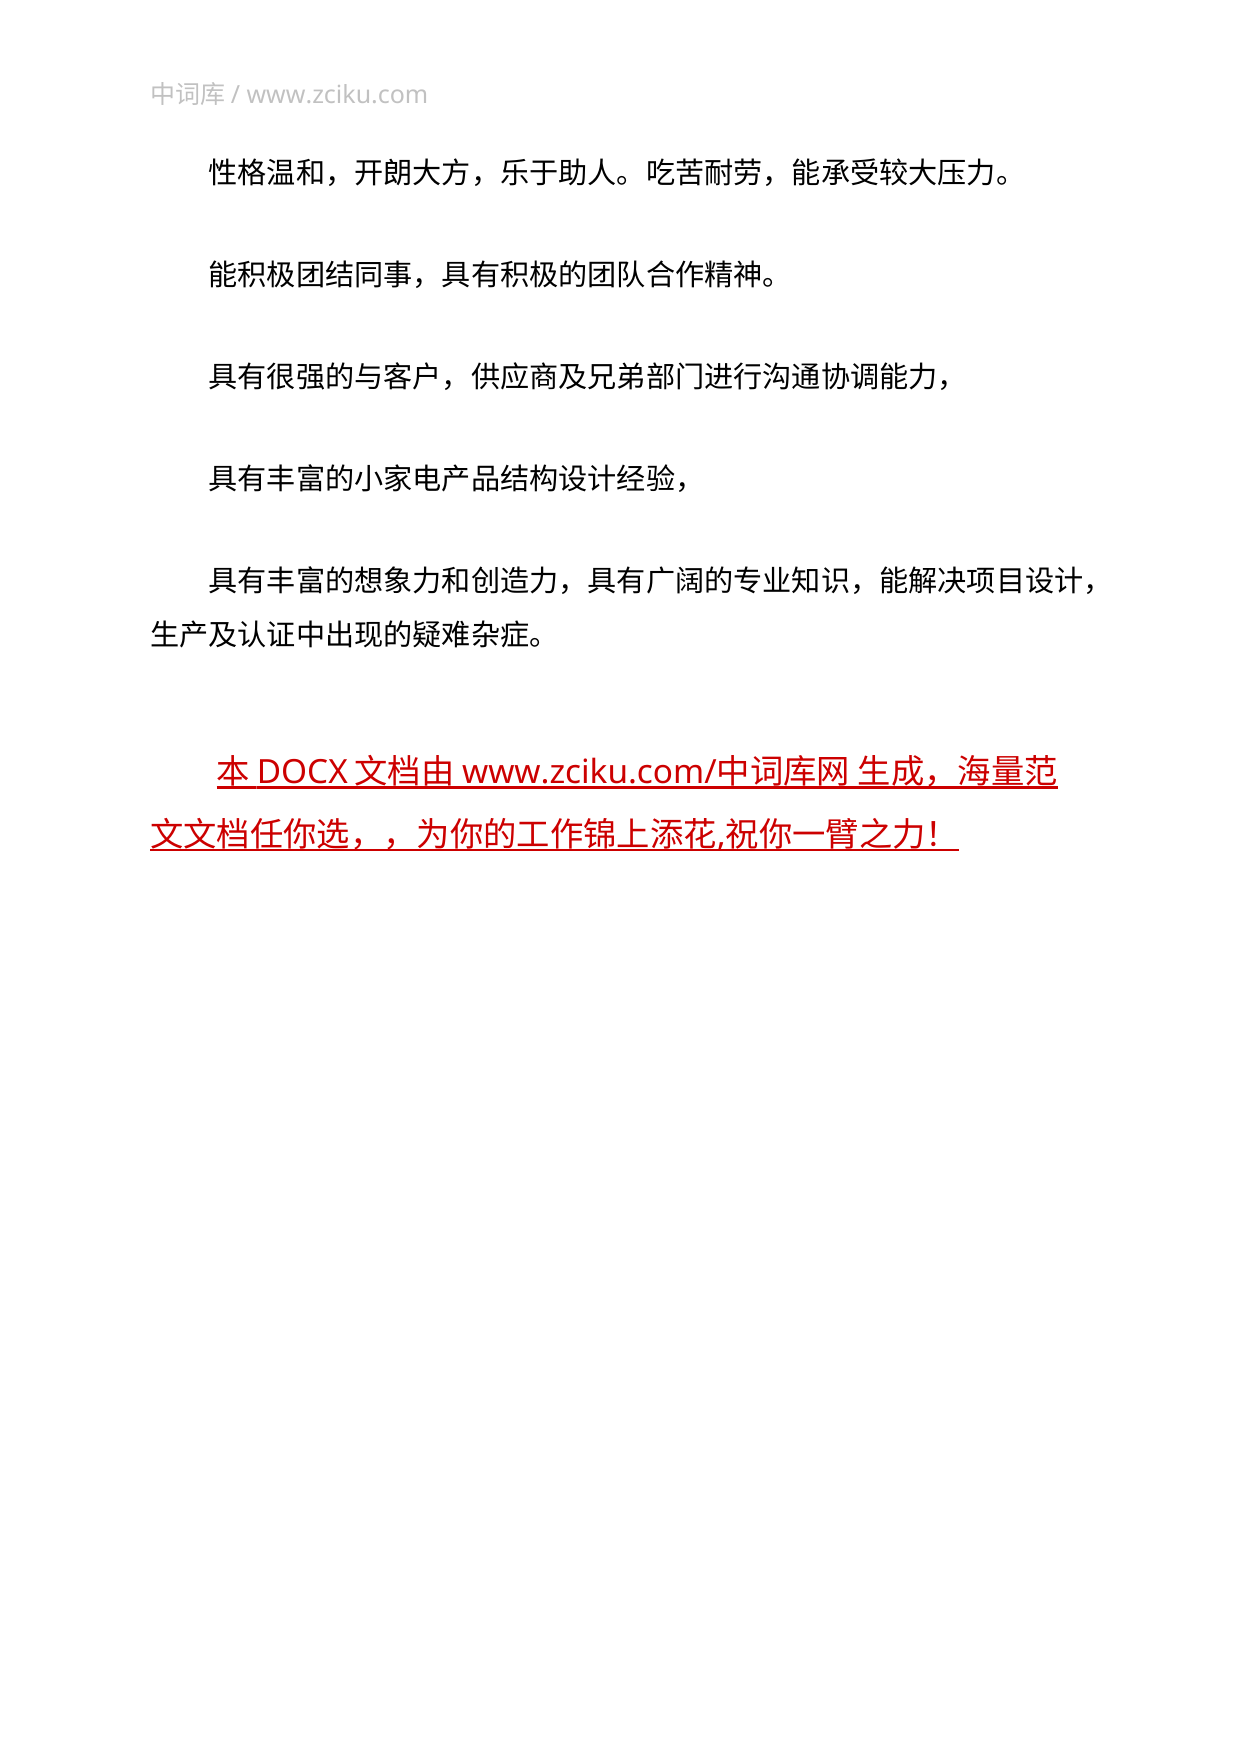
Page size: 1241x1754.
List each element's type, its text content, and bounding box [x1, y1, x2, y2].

text 能积极团结同事，具有积极的团队合作精神。 [150, 252, 1090, 294]
text 具有丰富的想象力和创造力，具有广阔的专业知识，能解决项目设计，生产及认证中出现的疑难杂症。 [150, 557, 1090, 654]
text 具有很强的与客户，供应商及兄弟部门进行沟通协调能力， [150, 353, 1090, 396]
text 本DOCX文档由 www.zciku.com/中词库网 生成，海量范文文档任你选，，为你的工作锦上添花,祝你一臂之力！ [150, 745, 1090, 856]
text 具有丰富的小家电产品结构设计经验， [150, 455, 1090, 498]
text 性格温和，开朗大方，乐于助人。吃苦耐劳，能承受较大压力。 [150, 150, 1090, 192]
